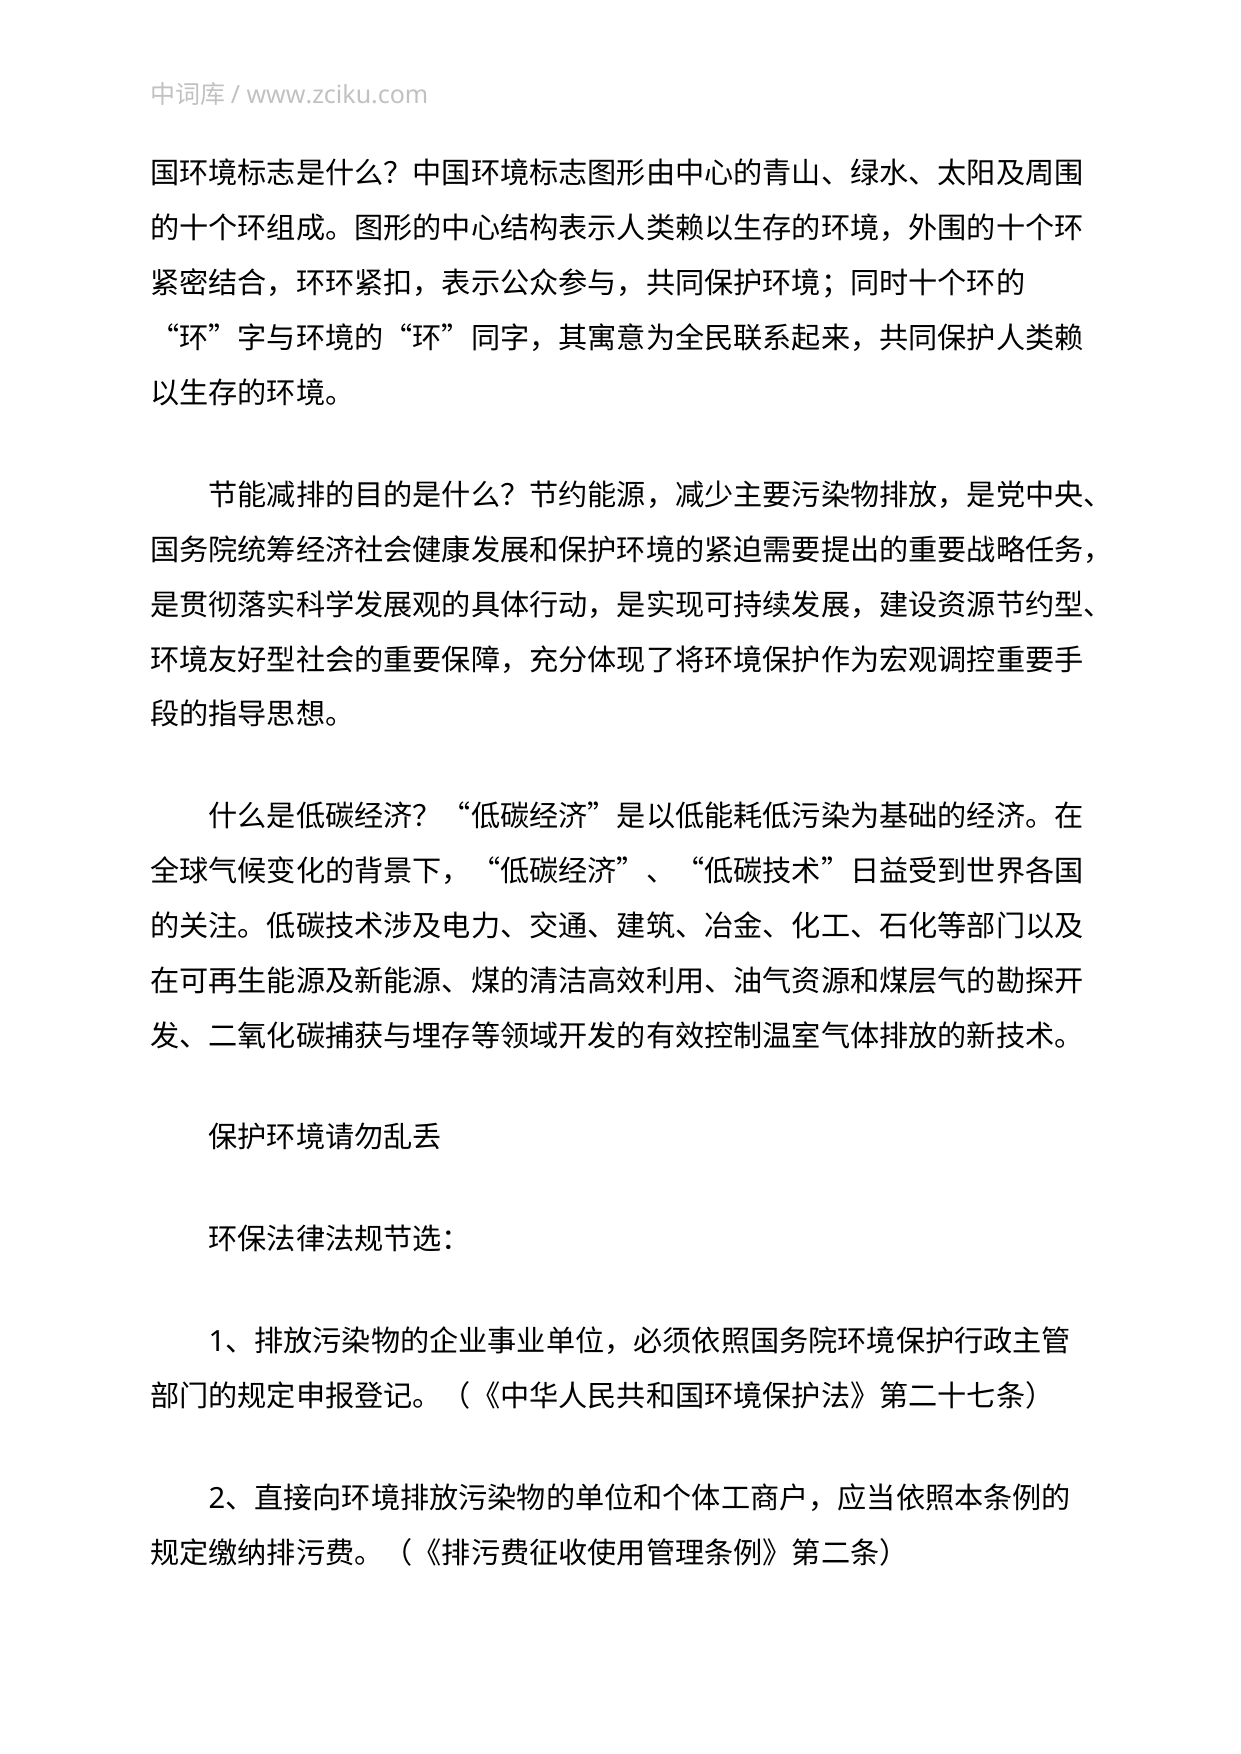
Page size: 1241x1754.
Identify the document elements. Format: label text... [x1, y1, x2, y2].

text 保护环境请勿乱丢 [150, 1114, 1090, 1156]
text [150, 150, 1090, 412]
text 1、排放污染物的企业事业单位，必须依照国务院环境保护行政主管部门的规定申报登记。（《中华人民共和国环境保护法》第二十七条） [150, 1318, 1090, 1415]
text 节能减排的目的是什么？节约能源，减少主要污染物排放，是党中央、国务院统筹经济社会健康发展和保护环境的紧迫需要提出的重要战略任务，是贯彻落实科学发展观的具体行动，是实现可持续发展，建设资源节约型、环境友好型社会的重要保障，充分体现了将环境保护作为宏观调控重要手段的指导思想。 [150, 471, 1090, 733]
text 什么是低碳经济？“低碳经济”是以低能耗低污染为基础的经济。在全球气候变化的背景下，“低碳经济”、“低碳技术”日益受到世界各国的关注。低碳技术涉及电力、交通、建筑、冶金、化工、石化等部门以及在可再生能源及新能源、煤的清洁高效利用、油气资源和煤层气的勘探开发、二氧化碳捕获与埋存等领域开发的有效控制温室气体排放的新技术。 [150, 793, 1090, 1054]
text 环保法律法规节选： [150, 1216, 1090, 1258]
text 2、直接向环境排放污染物的单位和个体工商户，应当依照本条例的规定缴纳排污费。（《排污费征收使用管理条例》第二条） [150, 1474, 1090, 1572]
